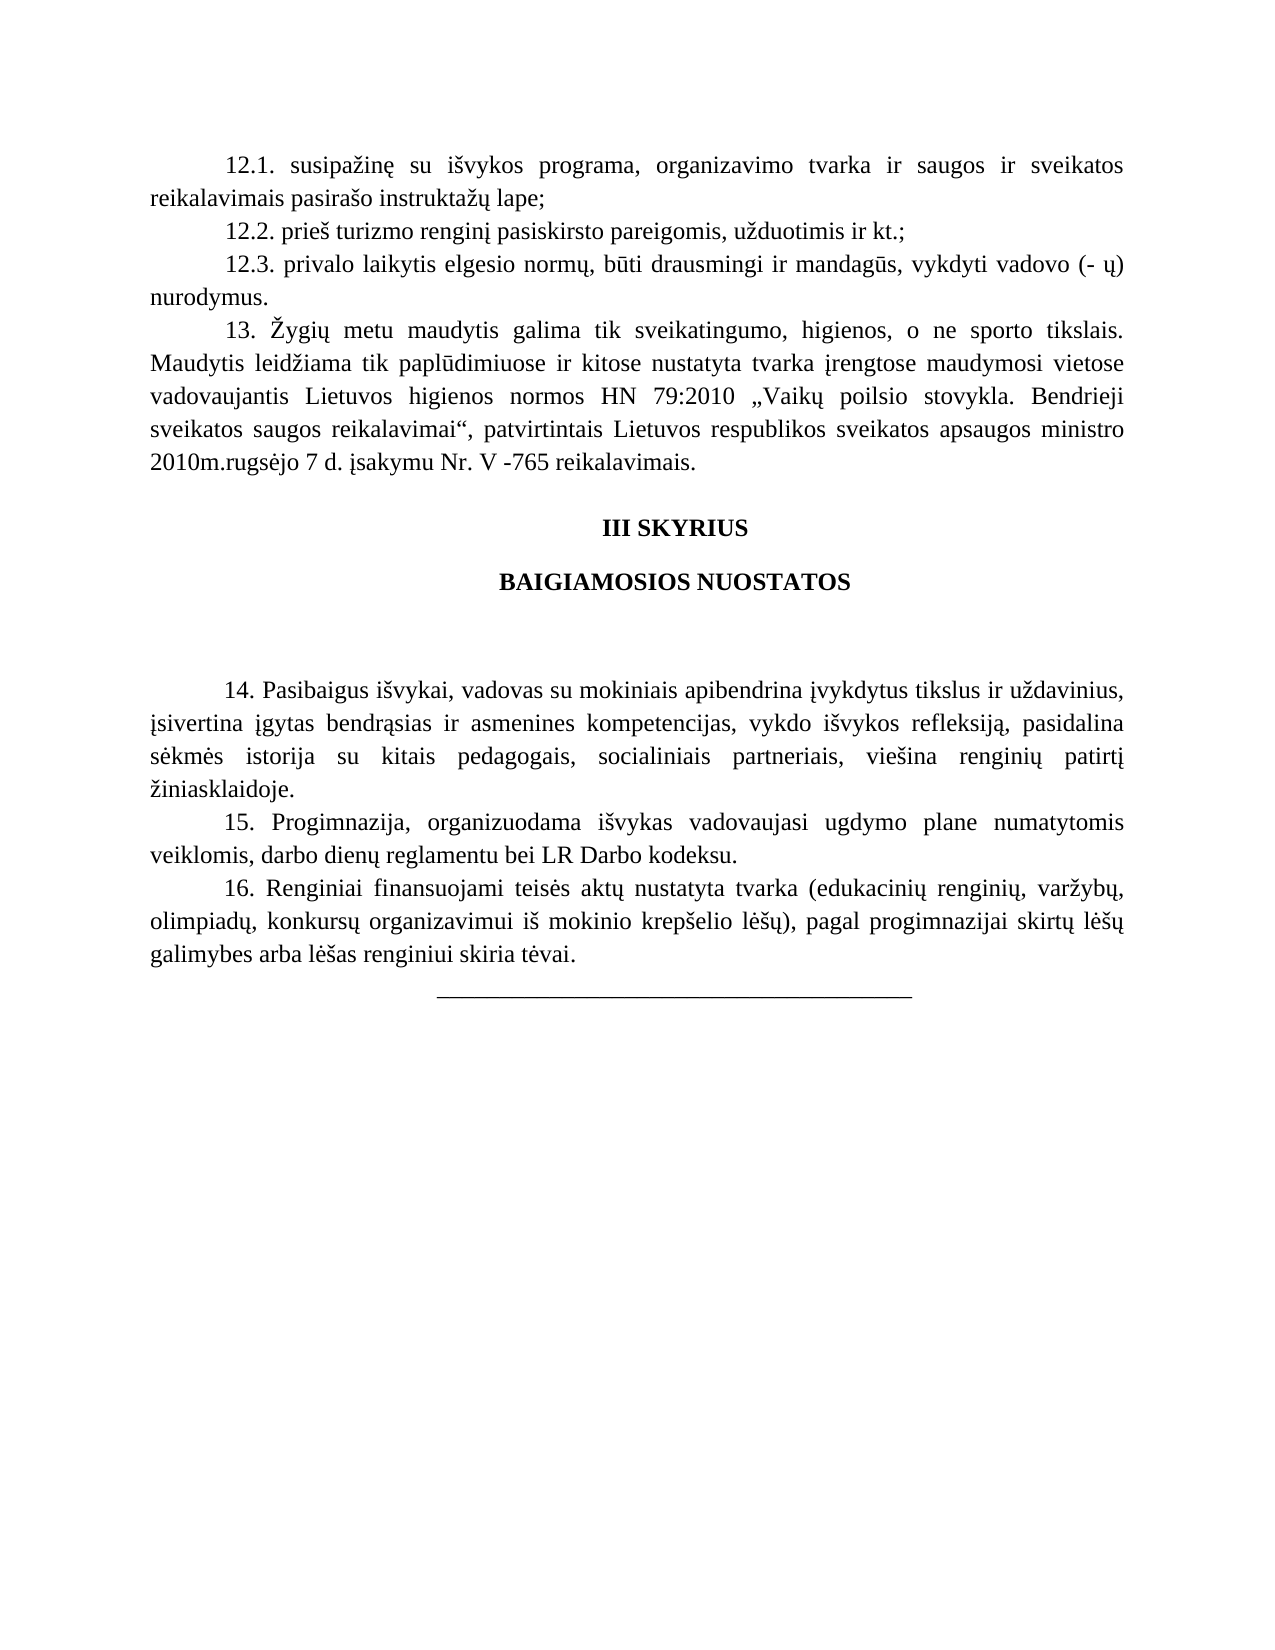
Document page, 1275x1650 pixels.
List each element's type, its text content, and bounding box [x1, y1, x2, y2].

text 12.3. privalo laikytis elgesio normų, būti drausmingi ir mandagūs, vykdyti vadovo (- ų) nurodymus. [150, 249, 1125, 311]
text 15. Progimnazija, organizuodama išvykas vadovaujasi ugdymo plane numatytomis veiklomis, darbo dienų reglamentu bei LR Darbo kodeksu. [150, 807, 1125, 869]
text 13. Žygių metu maudytis galima tik sveikatingumo, higienos, o ne sporto tikslais. Maudytis leidžiama tik paplūdimiuose ir kitose nustatyta tvarka įrengtose maudymosi vietose vadovaujantis Lietuvos higienos normos HN 79:2010 „Vaikų poilsio stovykla. Bendrieji sveikatos saugos reikalavimai“, patvirtintais Lietuvos respublikos sveikatos apsaugos ministro 2010m.rugsėjo 7 d. įsakymu Nr. V -765 reikalavimais. [150, 315, 1125, 476]
text 14. Pasibaigus išvykai, vadovas su mokiniais apibendrina įvykdytus tikslus ir uždavinius, įsivertina įgytas bendrąsias ir asmenines kompetencijas, vykdo išvykos refleksiją, pasidalina sėkmės istorija su kitais pedagogais, socialiniais partneriais, viešina renginių patirtį žiniasklaidoje. [150, 675, 1125, 803]
text ______________________________________ [150, 972, 1125, 1001]
text BAIGIAMOSIOS NUOSTATOS [150, 567, 1125, 596]
text III SKYRIUS [150, 513, 1125, 542]
text 16. Renginiai finansuojami teisės aktų nustatyta tvarka (edukacinių renginių, varžybų, olimpiadų, konkursų organizavimui iš mokinio krepšelio lėšų), pagal progimnazijai skirtų lėšų galimybes arba lėšas renginiui skiria tėvai. [150, 873, 1125, 968]
text 12.1. susipažinę su išvykos programa, organizavimo tvarka ir saugos ir sveikatos reikalavimais pasirašo instruktažų lape; [150, 150, 1125, 212]
text 12.2. prieš turizmo renginį pasiskirsto pareigomis, užduotimis ir kt.; [150, 216, 1125, 245]
